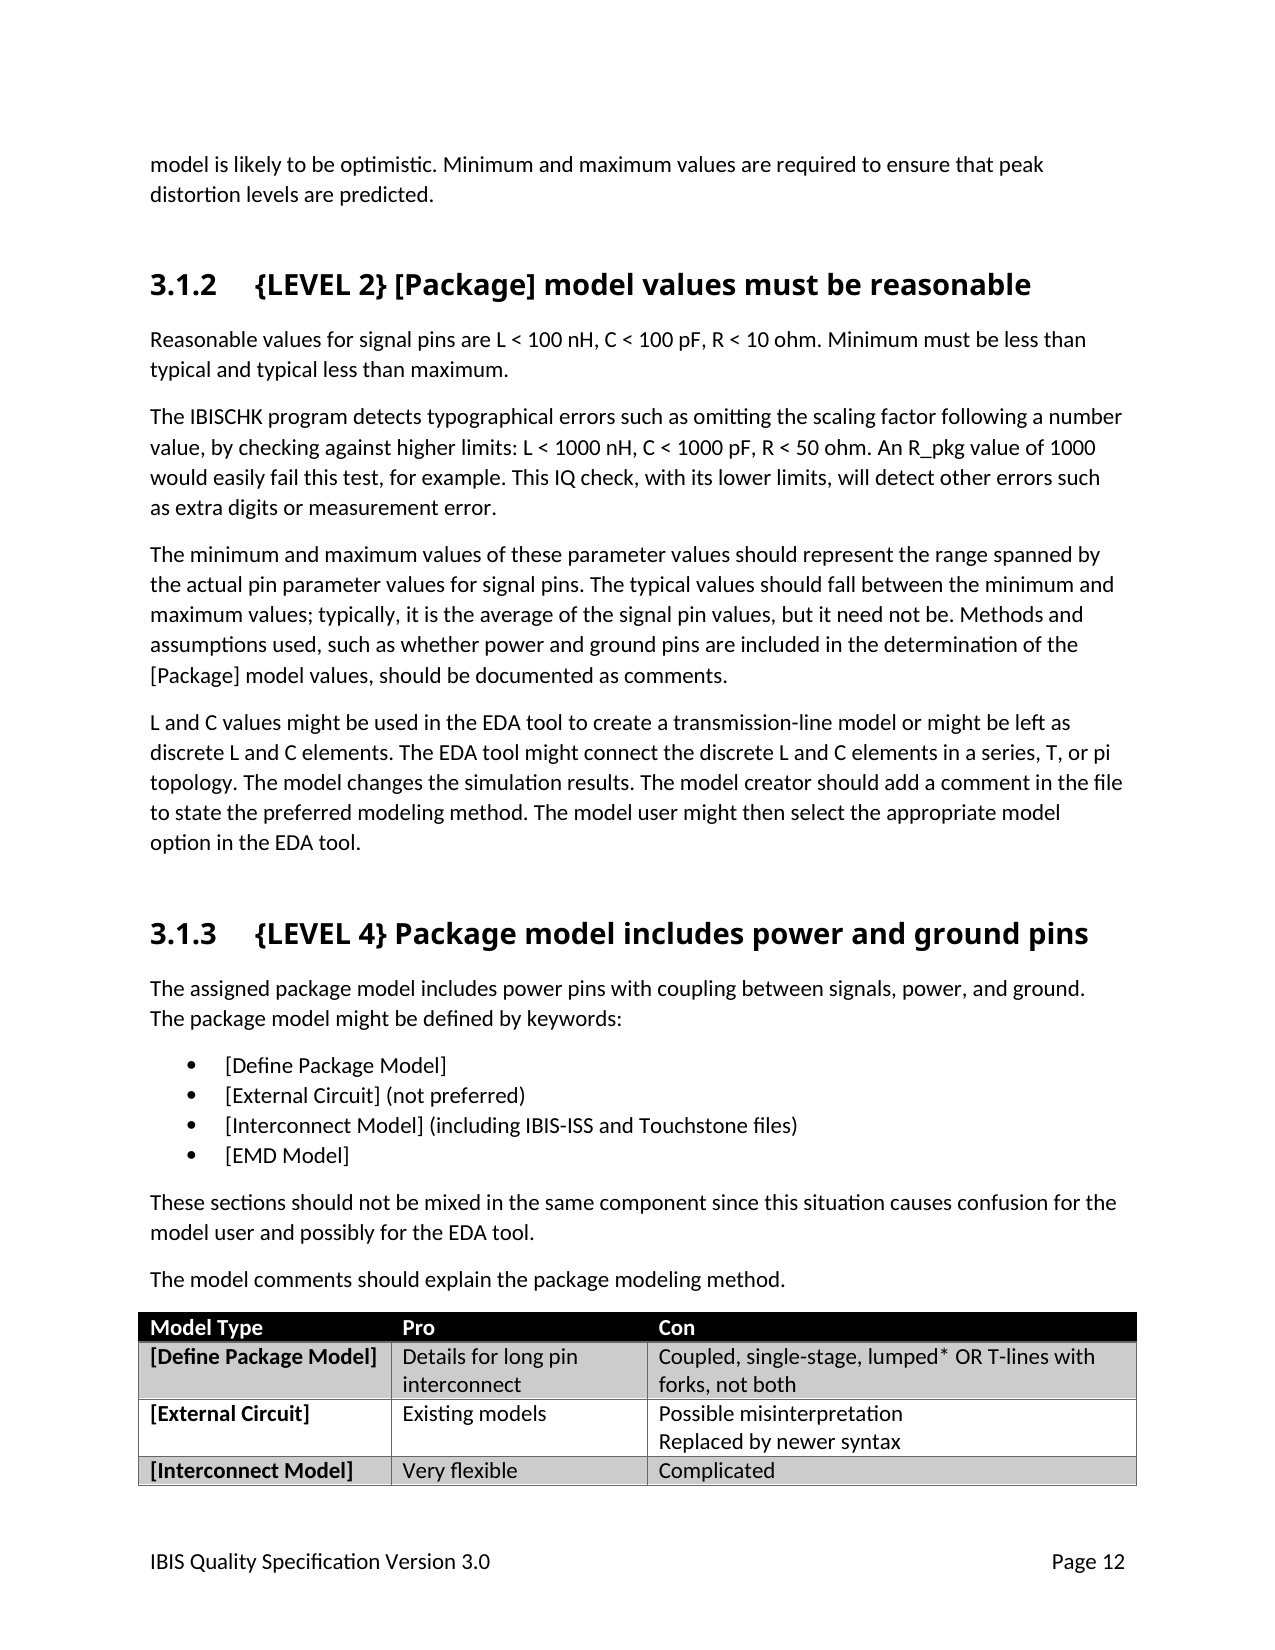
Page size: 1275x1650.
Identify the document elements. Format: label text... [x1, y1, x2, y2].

list [Interconnect Model] (including IBIS-ISS and Touchstone files) [187, 1111, 1125, 1139]
text L and C values might be used in the EDA tool to create a transmission-line model or might be left as discrete L and C elements. The EDA tool might connect the discrete L and C elements in a series, T, or pi topology. The model changes the simulation results. The model creator should add a comment in the file to state the preferred modeling method. The model user might then select the appropriate model option in the EDA tool. [150, 708, 1125, 857]
table_cell Coupled, single-stage, lumped* OR T-lines with forks, not both [648, 1343, 1136, 1398]
text The IBISCHK program detects typographical errors such as omitting the scaling factor following a number value, by checking against higher limits: L < 1000 nH, C < 1000 pF, R < 50 ohm. An R_pkg value of 1000 would easily fail this test, for example. This IQ check, with its lower limits, will detect other errors such as extra digits or measurement error. [150, 402, 1125, 521]
table_cell Existing models [392, 1400, 647, 1456]
text The assigned package model includes power pins with coupling between signals, power, and ground. The package model might be defined by keywords: [150, 875, 1125, 1032]
text Reasonable values for signal pins are L < 100 nH, C < 100 pF, R < 10 ohm. Minimum must be less than typical and typical less than maximum. [150, 227, 1125, 384]
table_cell Very flexible [392, 1457, 647, 1484]
list [External Circuit] (not preferred) [187, 1081, 1125, 1109]
text The minimum and maximum values of these parameter values should represent the range spanned by the actual pin parameter values for signal pins. The typical values should fall between the minimum and maximum values; typically, it is the average of the signal pin values, but it need not be. Methods and assumptions used, such as whether power and ground pins are included in the determination of the [Package] model values, should be documented as comments. [150, 540, 1125, 689]
list [Define Package Model] [187, 1051, 1125, 1079]
list [EMD Model] [187, 1141, 1125, 1169]
subtitle {LEVEL 4} Package model includes power and ground pins [150, 913, 1090, 953]
table_cell Possible misinterpretation Replaced by newer syntax [648, 1400, 1136, 1456]
table_header Con [648, 1313, 1136, 1341]
table_cell [Define Package Model] [139, 1343, 391, 1398]
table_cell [139, 1457, 391, 1484]
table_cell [648, 1457, 1136, 1484]
table_cell [External Circuit] [139, 1400, 391, 1456]
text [150, 150, 1125, 208]
text The model comments should explain the package modeling method. [150, 1265, 1125, 1293]
table_cell Details for long pin interconnect [392, 1343, 647, 1398]
table_header Model Type [139, 1313, 391, 1341]
table_header Pro [392, 1313, 647, 1341]
subtitle {LEVEL 2} [Package] model values must be reasonable [150, 265, 1032, 304]
text These sections should not be mixed in the same component since this situation causes confusion for the model user and possibly for the EDA tool. [150, 1188, 1125, 1247]
